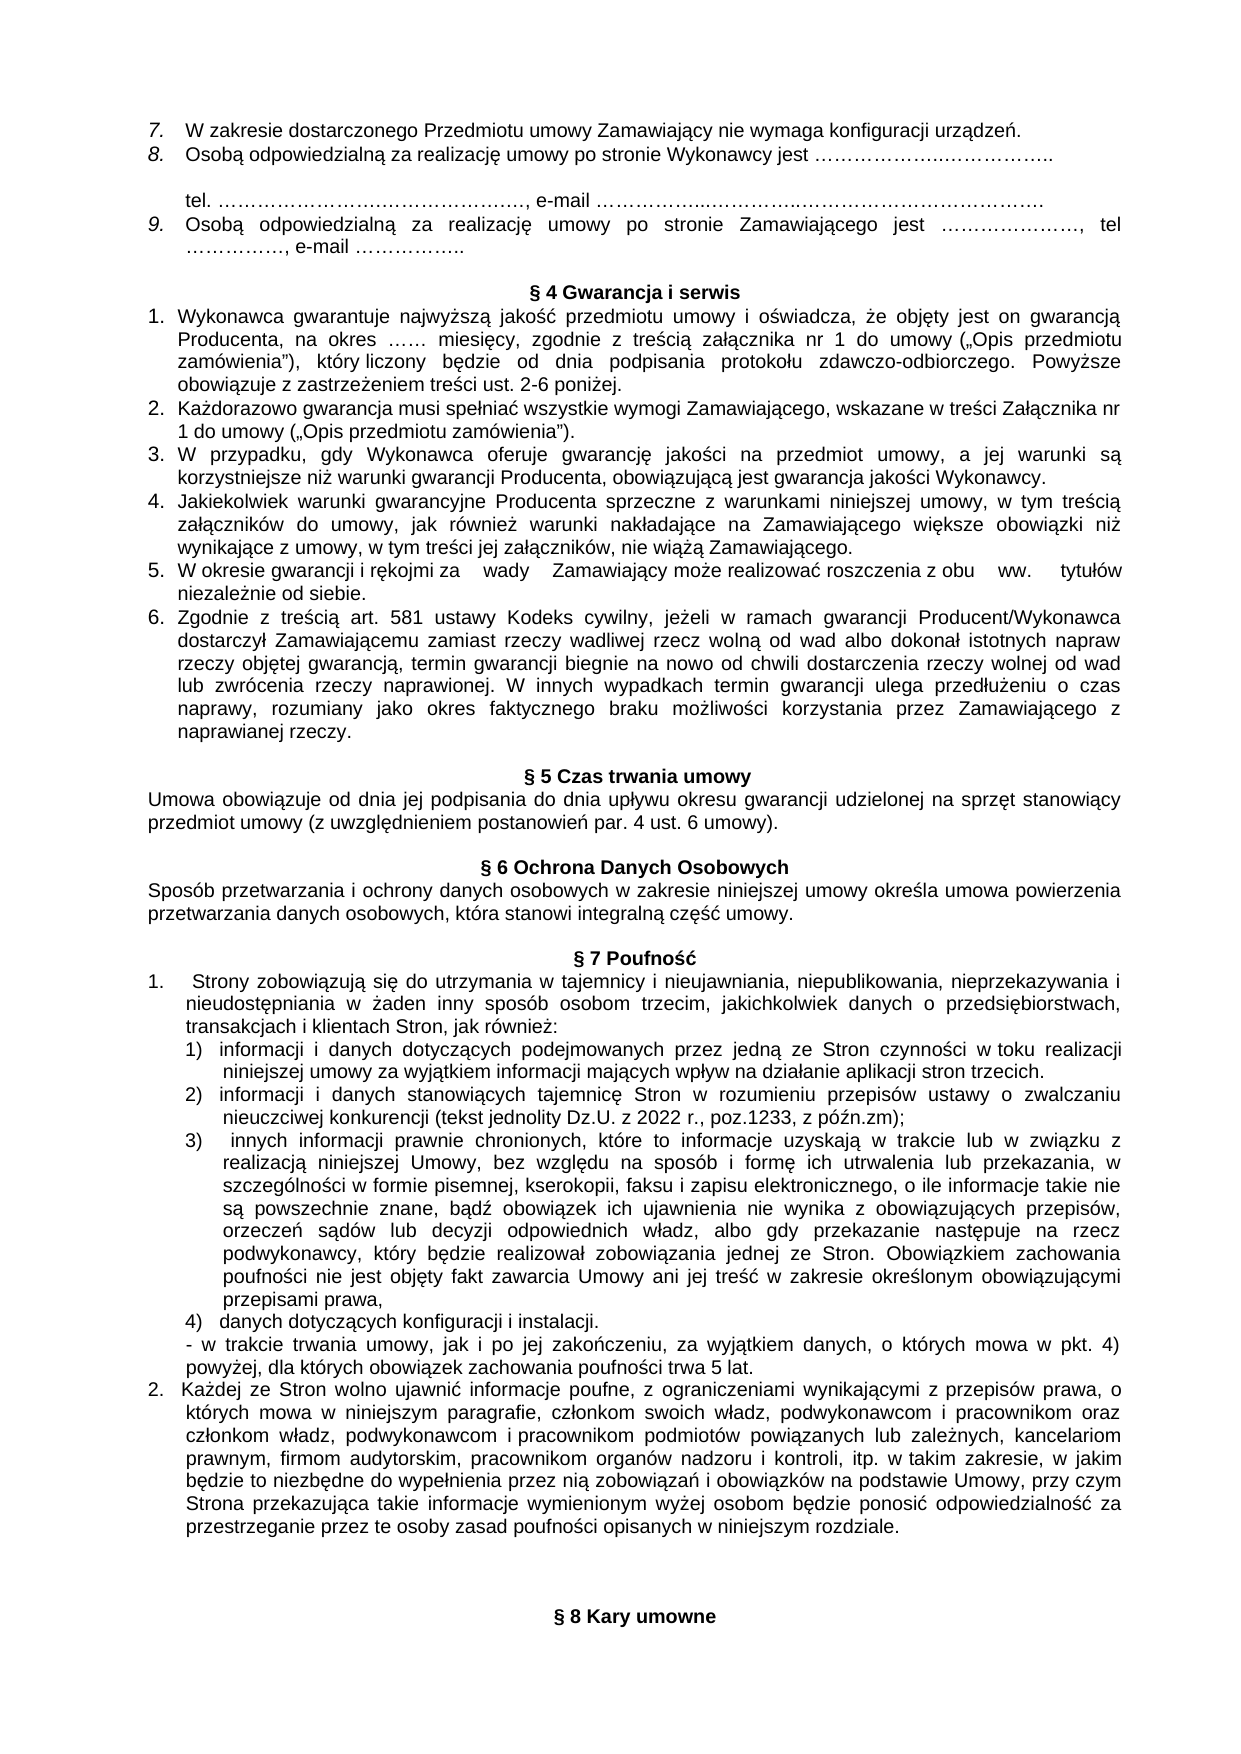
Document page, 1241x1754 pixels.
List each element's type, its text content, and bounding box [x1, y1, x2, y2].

text 1. Strony zobowiązują się do utrzymania w tajemnicy i nieujawniania, niepublikowania, nieprzekazywania i nieudostępniania w żaden inny sposób osobom trzecim, jakichkolwiek danych o przedsiębiorstwach, transakcjach i klientach Stron, jak również: [148, 969, 1122, 1038]
list Każdorazowo gwarancja musi spełniać wszystkie wymogi Zamawiającego, wskazane w treści Załącznika nr 1 do umowy („Opis przedmiotu zamówienia”). [148, 396, 1122, 442]
text § 7 Poufność [148, 947, 1122, 969]
text Umowa obowiązuje od dnia jej podpisania do dnia upływu okresu gwarancji udzielonej na sprzęt stanowiący przedmiot umowy (z uwzględnieniem postanowień par. 4 ust. 6 umowy). [148, 788, 1122, 833]
list Osobą odpowiedzialną za realizację umowy po stronie Wykonawcy jest ………………..…………….. [148, 142, 1122, 166]
text 2. Każdej ze Stron wolno ujawnić informacje poufne, z ograniczeniami wynikającymi z przepisów prawa, o których mowa w niniejszym paragrafie, członkom swoich władz, podwykonawcom i pracownikom oraz członkom władz, podwykonawcom i pracownikom podmiotów powiązanych lub zależnych, kancelariom prawnym, firmom audytorskim, pracownikom organów nadzoru i kontroli, itp. w takim zakresie, w jakim będzie to niezbędne do wypełnienia przez nią zobowiązań i obowiązków na podstawie Umowy, przy czym Strona przekazująca takie informacje wymienionym wyżej osobom będzie ponosić odpowiedzialność za przestrzeganie przez te osoby zasad poufności opisanych w niniejszym rozdziale. [148, 1378, 1122, 1537]
text 1) informacji i danych dotyczących podejmowanych przez jedną ze Stron czynności w toku realizacji niniejszej umowy za wyjątkiem informacji mających wpływ na działanie aplikacji stron trzecich. [185, 1038, 1122, 1083]
list Wykonawca gwarantuje najwyższą jakość przedmiotu umowy i oświadcza, że objęty jest on gwarancją Producenta, na okres …… miesięcy, zgodnie z treścią załącznika nr 1 do umowy („Opis przedmiotu zamówienia”), który liczony będzie od dnia podpisania protokołu zdawczo-odbiorczego. Powyższe obowiązuje z zastrzeżeniem treści ust. 2-6 poniżej. [148, 303, 1122, 396]
text 3) innych informacji prawnie chronionych, które to informacje uzyskają w trakcie lub w związku z realizacją niniejszej Umowy, bez względu na sposób i formę ich utrwalenia lub przekazania, w szczególności w formie pisemnej, kserokopii, faksu i zapisu elektronicznego, o ile informacje takie nie są powszechnie znane, bądź obowiązek ich ujawnienia nie wynika z obowiązujących przepisów, orzeczeń sądów lub decyzji odpowiednich władz, albo gdy przekazanie następuje na rzecz podwykonawcy, który będzie realizował zobowiązania jednej ze Stron. Obowiązkiem zachowania poufności nie jest objęty fakt zawarcia Umowy ani jej treść w zakresie określonym obowiązującymi przepisami prawa, [185, 1128, 1122, 1310]
list Osobą odpowiedzialną za realizację umowy po stronie Zamawiającego jest …………………, tel ……………, e-mail …………….. [148, 211, 1122, 258]
text tel. …………………….……………….…, e-mail ……………...…………..………………………………. [185, 189, 1122, 211]
list Zgodnie z treścią art. 581 ustawy Kodeks cywilny, jeżeli w ramach gwarancji Producent/Wykonawca dostarczył Zamawiającemu zamiast rzeczy wadliwej rzecz wolną od wad albo dokonał istotnych napraw rzeczy objętej gwarancją, termin gwarancji biegnie na nowo od chwili dostarczenia rzeczy wolnej od wad lub zwrócenia rzeczy naprawionej. W innych wypadkach termin gwarancji ulega przedłużeniu o czas naprawy, rozumiany jako okres faktycznego braku możliwości korzystania przez Zamawiającego z naprawianej rzeczy. [148, 605, 1122, 742]
text § 5 Czas trwania umowy [148, 765, 1122, 788]
text § 6 Ochrona Danych Osobowych [148, 856, 1122, 879]
text Sposób przetwarzania i ochrony danych osobowych w zakresie niniejszej umowy określa umowa powierzenia przetwarzania danych osobowych, która stanowi integralną część umowy. [148, 879, 1122, 924]
text § 4 Gwarancja i serwis [148, 281, 1122, 303]
text 2) informacji i danych stanowiących tajemnicę Stron w rozumieniu przepisów ustawy o zwalczaniu nieuczciwej konkurencji (tekst jednolity Dz.U. z 2022 r., poz.1233, z późn.zm); [185, 1083, 1122, 1128]
text 4) danych dotyczących konfiguracji i instalacji. [185, 1310, 1122, 1333]
list W okresie gwarancji i rękojmi za wady Zamawiający może realizować roszczenia z obu ww. tytułów niezależnie od siebie. [148, 558, 1122, 605]
list W przypadku, gdy Wykonawca oferuje gwarancję jakości na przedmiot umowy, a jej warunki są korzystniejsze niż warunki gwarancji Producenta, obowiązującą jest gwarancja jakości Wykonawcy. [148, 442, 1122, 489]
list W zakresie dostarczonego Przedmiotu umowy Zamawiający nie wymaga konfiguracji urządzeń. [148, 118, 1122, 142]
text - w trakcie trwania umowy, jak i po jej zakończeniu, za wyjątkiem danych, o których mowa w pkt. 4) powyżej, dla których obowiązek zachowania poufności trwa 5 lat. [186, 1333, 1122, 1378]
text § 8 Kary umowne [148, 1605, 1122, 1628]
list Jakiekolwiek warunki gwarancyjne Producenta sprzeczne z warunkami niniejszej umowy, w tym treścią załączników do umowy, jak również warunki nakładające na Zamawiającego większe obowiązki niż wynikające z umowy, w tym treści jej załączników, nie wiążą Zamawiającego. [148, 489, 1122, 558]
